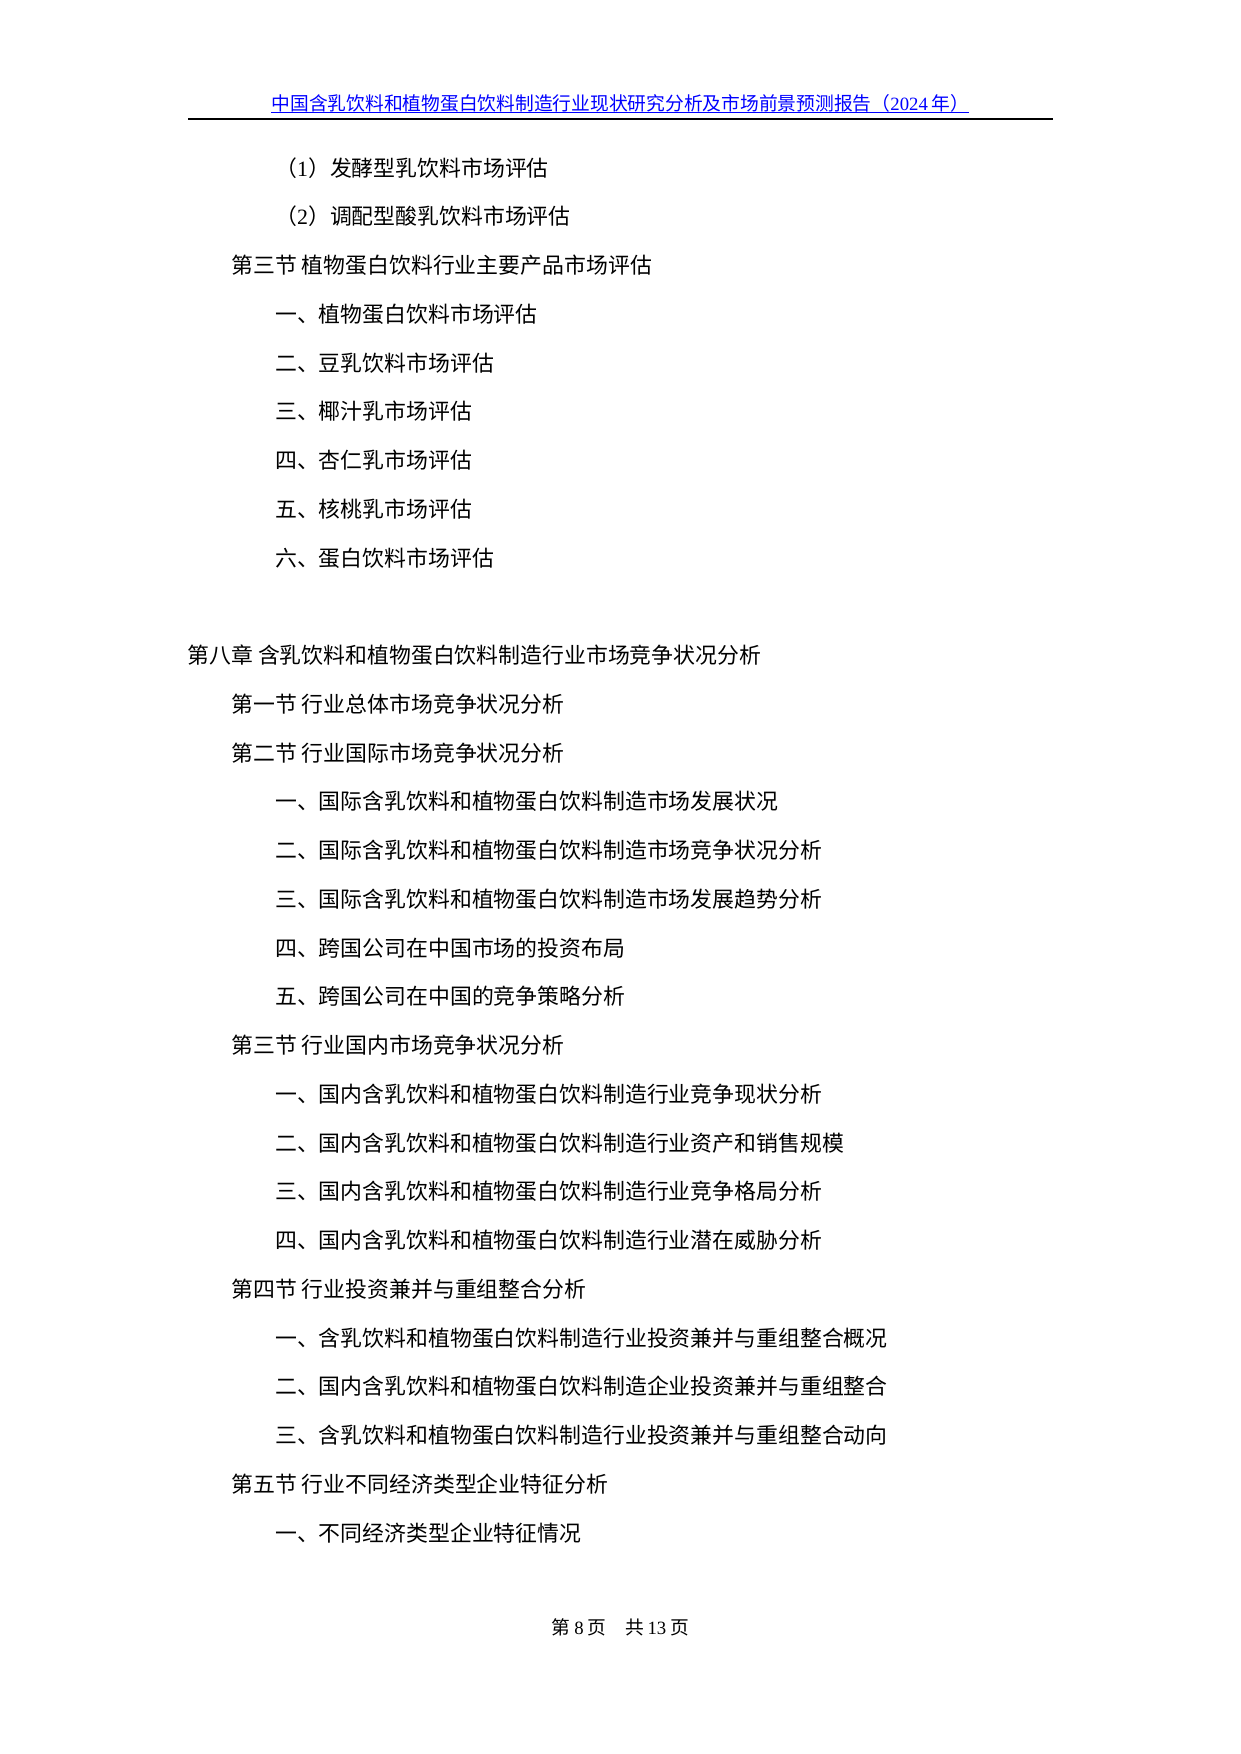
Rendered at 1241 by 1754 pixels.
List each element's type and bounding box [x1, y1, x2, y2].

text [187, 150, 1053, 1548]
